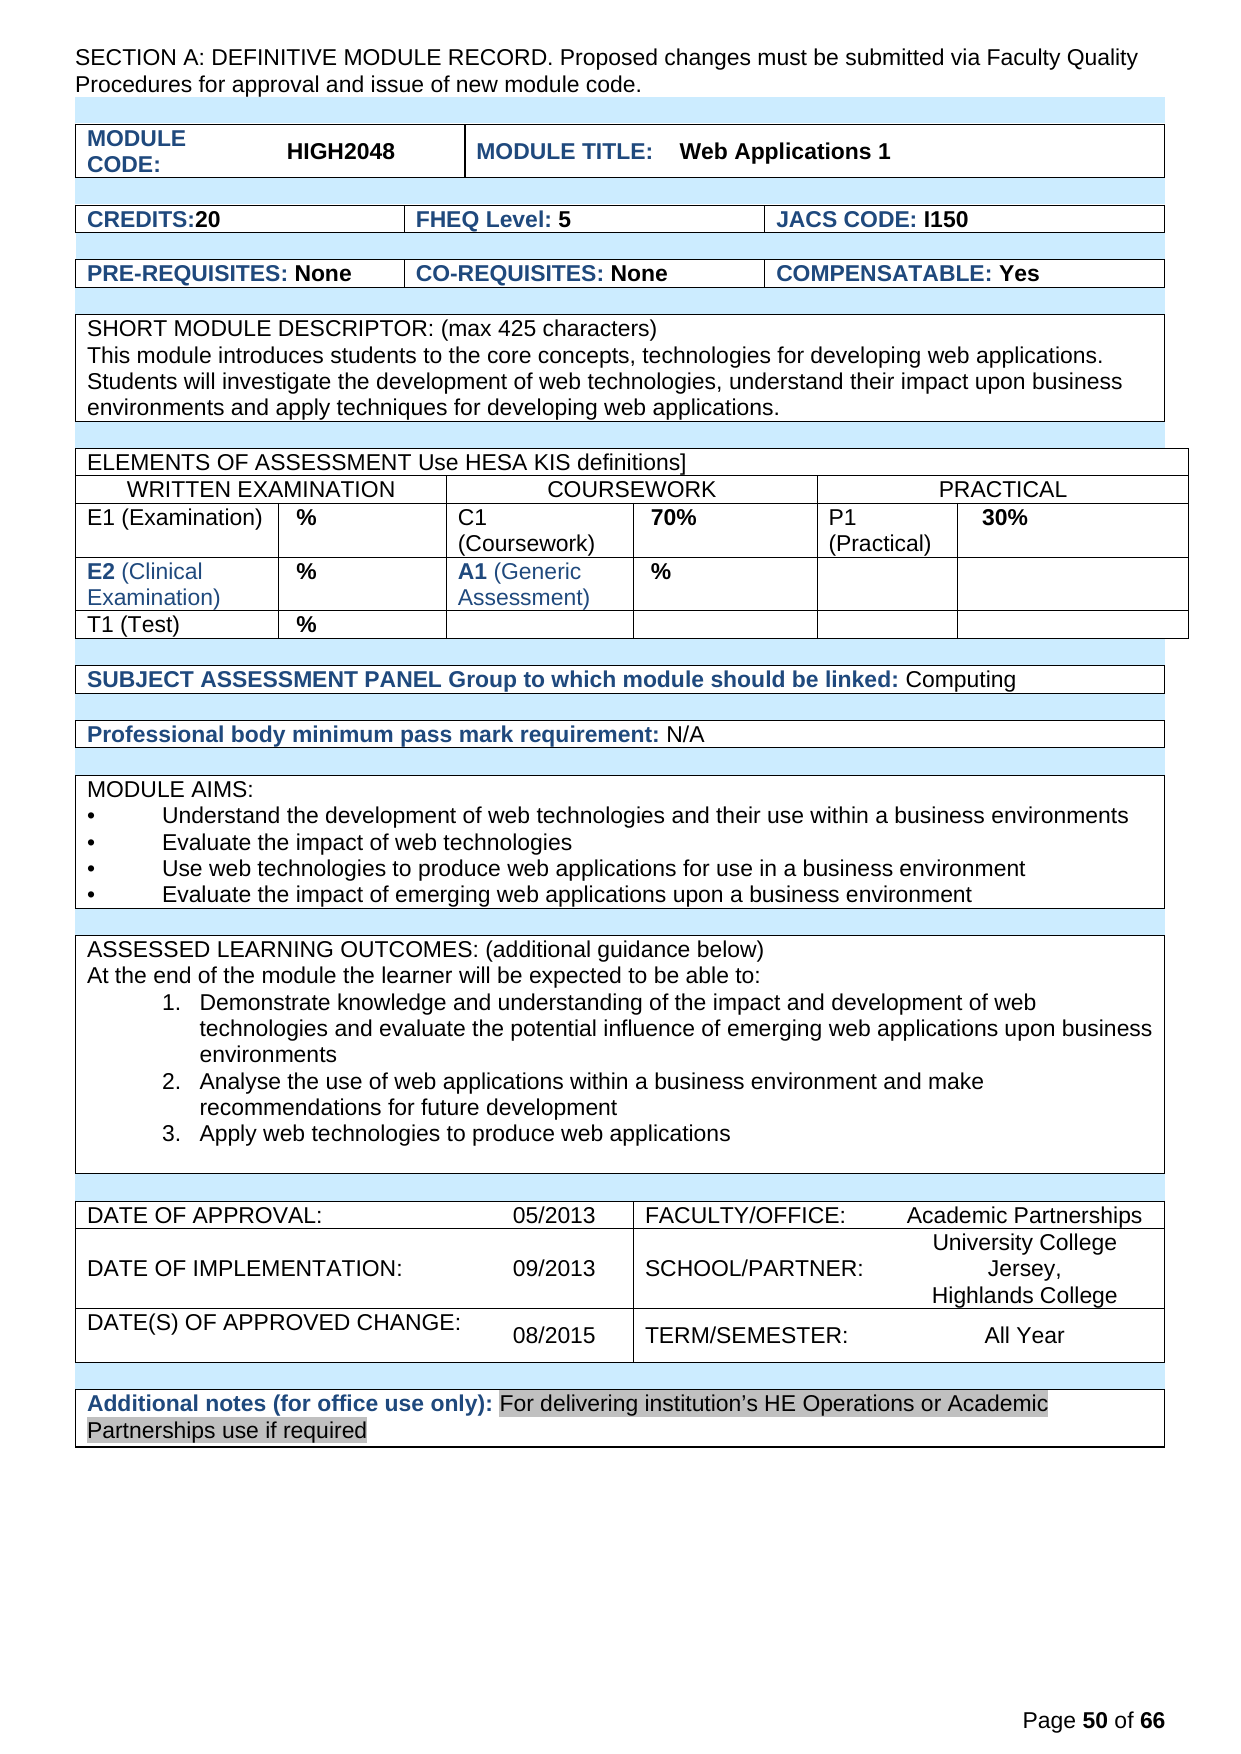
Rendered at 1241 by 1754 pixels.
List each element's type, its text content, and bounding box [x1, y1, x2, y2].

table_header : [76, 125, 275, 177]
table_cell [634, 611, 817, 638]
table_cell 30% [958, 504, 1188, 557]
table_header For delivering institution’s HE Operations or Academic Partnerships use if required [76, 1390, 1164, 1446]
table_cell (Generic Assessment) [447, 558, 633, 610]
table_cell 70% [634, 504, 817, 557]
table_cell [279, 558, 446, 610]
table_cell None [76, 260, 404, 287]
table_cell [404, 233, 765, 259]
table_header Web Applications 1 [668, 125, 1164, 177]
table_cell [634, 558, 817, 610]
table_cell All Year [884, 1309, 1164, 1362]
table_cell [279, 611, 446, 638]
table_cell [447, 611, 633, 638]
table_header • Understand the development of web technologies and their use within a business environments • Evaluate the impact of web technologies • Use web technologies to produce web applications for use in a business environment • Evaluate the impact of emerging web applications upon a business environment [76, 776, 1164, 907]
table_cell [958, 611, 1188, 638]
table_cell None [405, 260, 764, 287]
table_header 5 [405, 206, 764, 232]
table_cell University College Jersey, Highlands College [884, 1229, 1164, 1308]
table_header Computing [76, 666, 1164, 692]
table_cell [765, 233, 1165, 259]
table_header N/A [76, 721, 1164, 747]
table_cell Yes [765, 260, 1164, 287]
table_header 20 [76, 206, 404, 232]
table_header HIGH2048 [275, 125, 464, 177]
table_header I150 [765, 206, 1164, 232]
table_header Demonstrate knowledge and understanding of the impact and development of web technologies and evaluate the potential influence of emerging web applications upon business environments Analyse the use of web applications within a business environment and make recommendations for future development Apply web technologies to produce web applications [76, 936, 1164, 1173]
table_cell E2 (Clinical Examination) [76, 558, 278, 610]
table_header This module introduces students to the core concepts, technologies for developing web applications. Students will investigate the development of web technologies, understand their impact upon business environments and apply techniques for developing web applications. [76, 315, 1164, 421]
table_cell [818, 611, 957, 638]
table_cell [958, 558, 1188, 610]
table_cell [279, 504, 446, 557]
table_cell [76, 233, 404, 259]
table_cell [818, 558, 957, 610]
table_header [466, 125, 668, 177]
